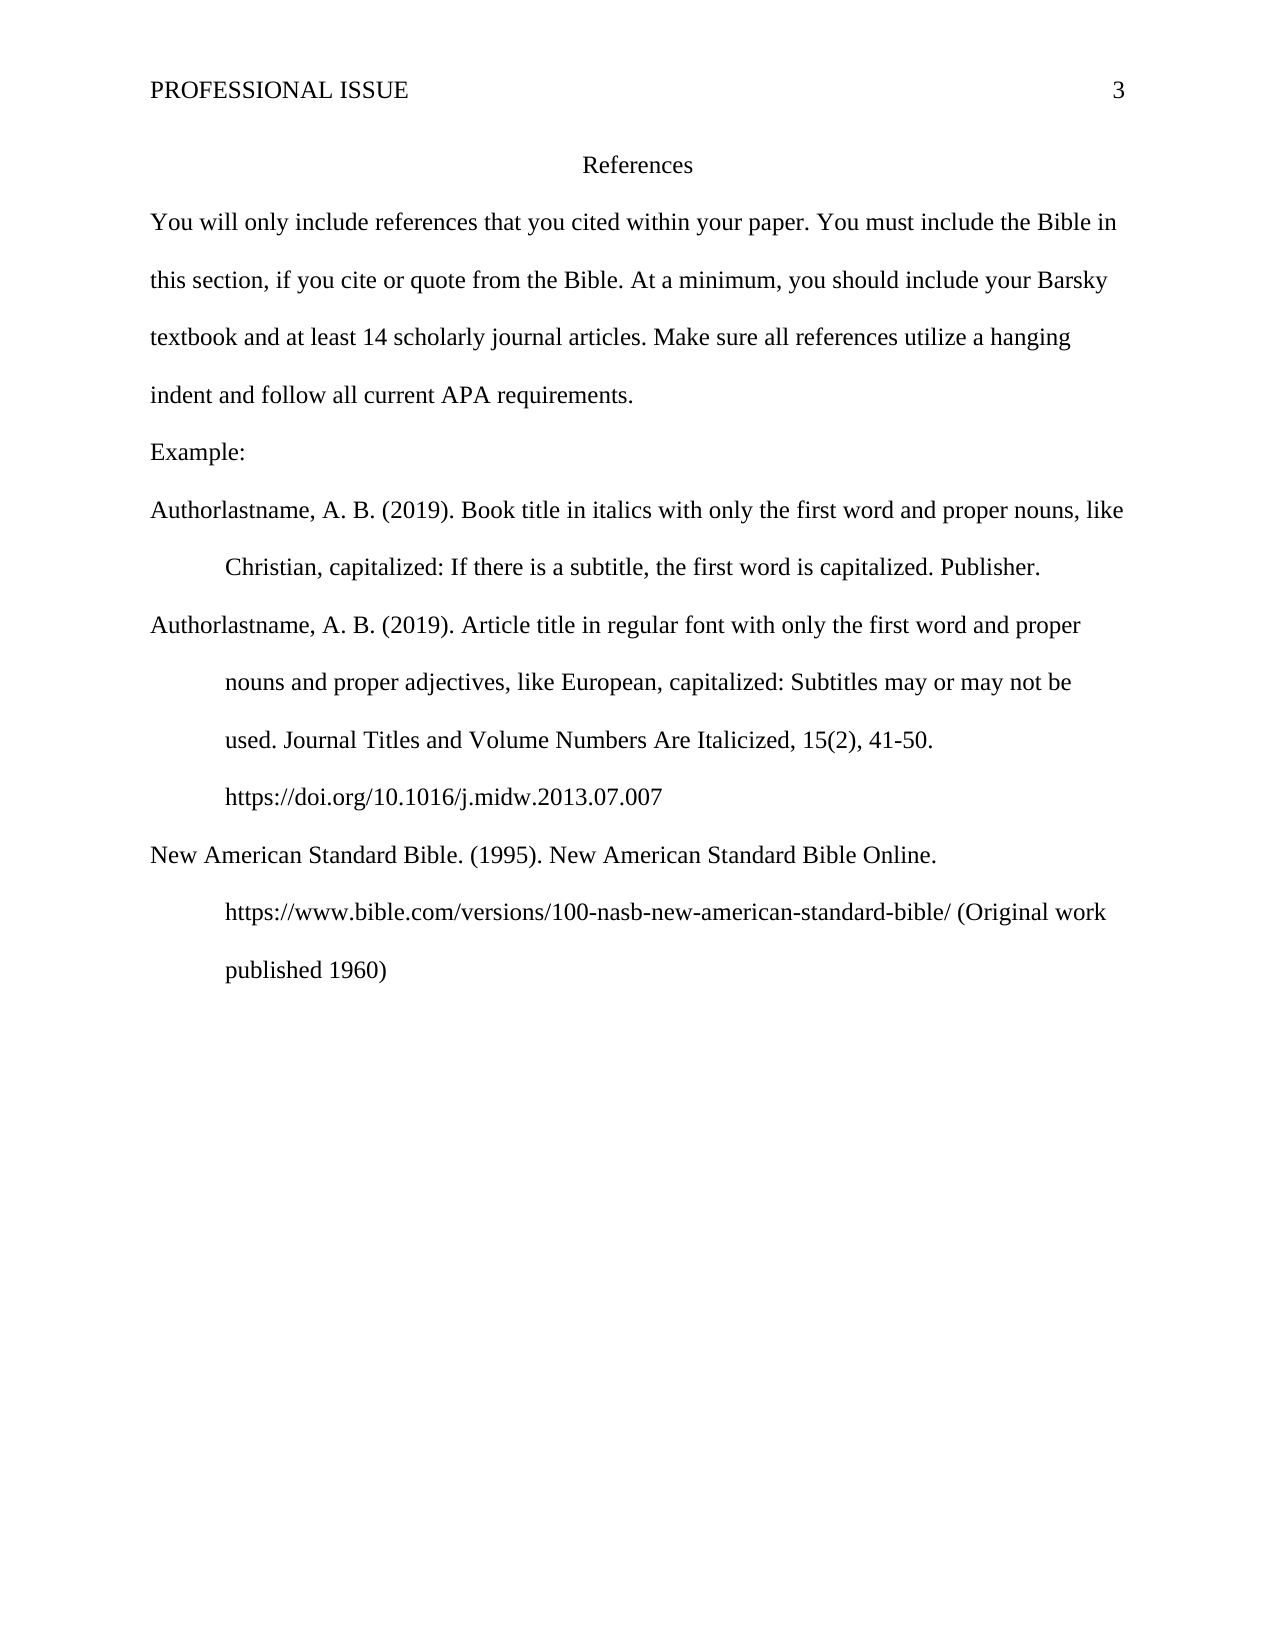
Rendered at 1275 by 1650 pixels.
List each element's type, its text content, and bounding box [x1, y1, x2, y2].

text New American Standard Bible. (1995). New American Standard Bible Online. https://www.bible.com/versions/100-nasb-new-american-standard-bible/ (Original work published 1960) [150, 840, 1125, 984]
text References [150, 150, 1125, 179]
text Authorlastname, A. B. (2019). Article title in regular font with only the first word and proper nouns and proper adjectives, like European, capitalized: Subtitles may or may not be used. Journal Titles and Volume Numbers Are Italicized, 15(2), 41-50. https://doi.org/10.1016/j.midw.2013.07.007 [150, 610, 1125, 811]
text You will only include references that you cited within your paper. You must include the Bible in this section, if you cite or quote from the Bible. At a minimum, you should include your Barsky textbook and at least 14 scholarly journal articles. Make sure all references utilize a hanging indent and follow all current APA requirements. [150, 207, 1125, 409]
text Example: [150, 437, 1125, 466]
text Authorlastname, A. B. (2019). Book title in italics with only the first word and proper nouns, like Christian, capitalized: If there is a subtitle, the first word is capitalized. Publisher. [150, 495, 1125, 581]
